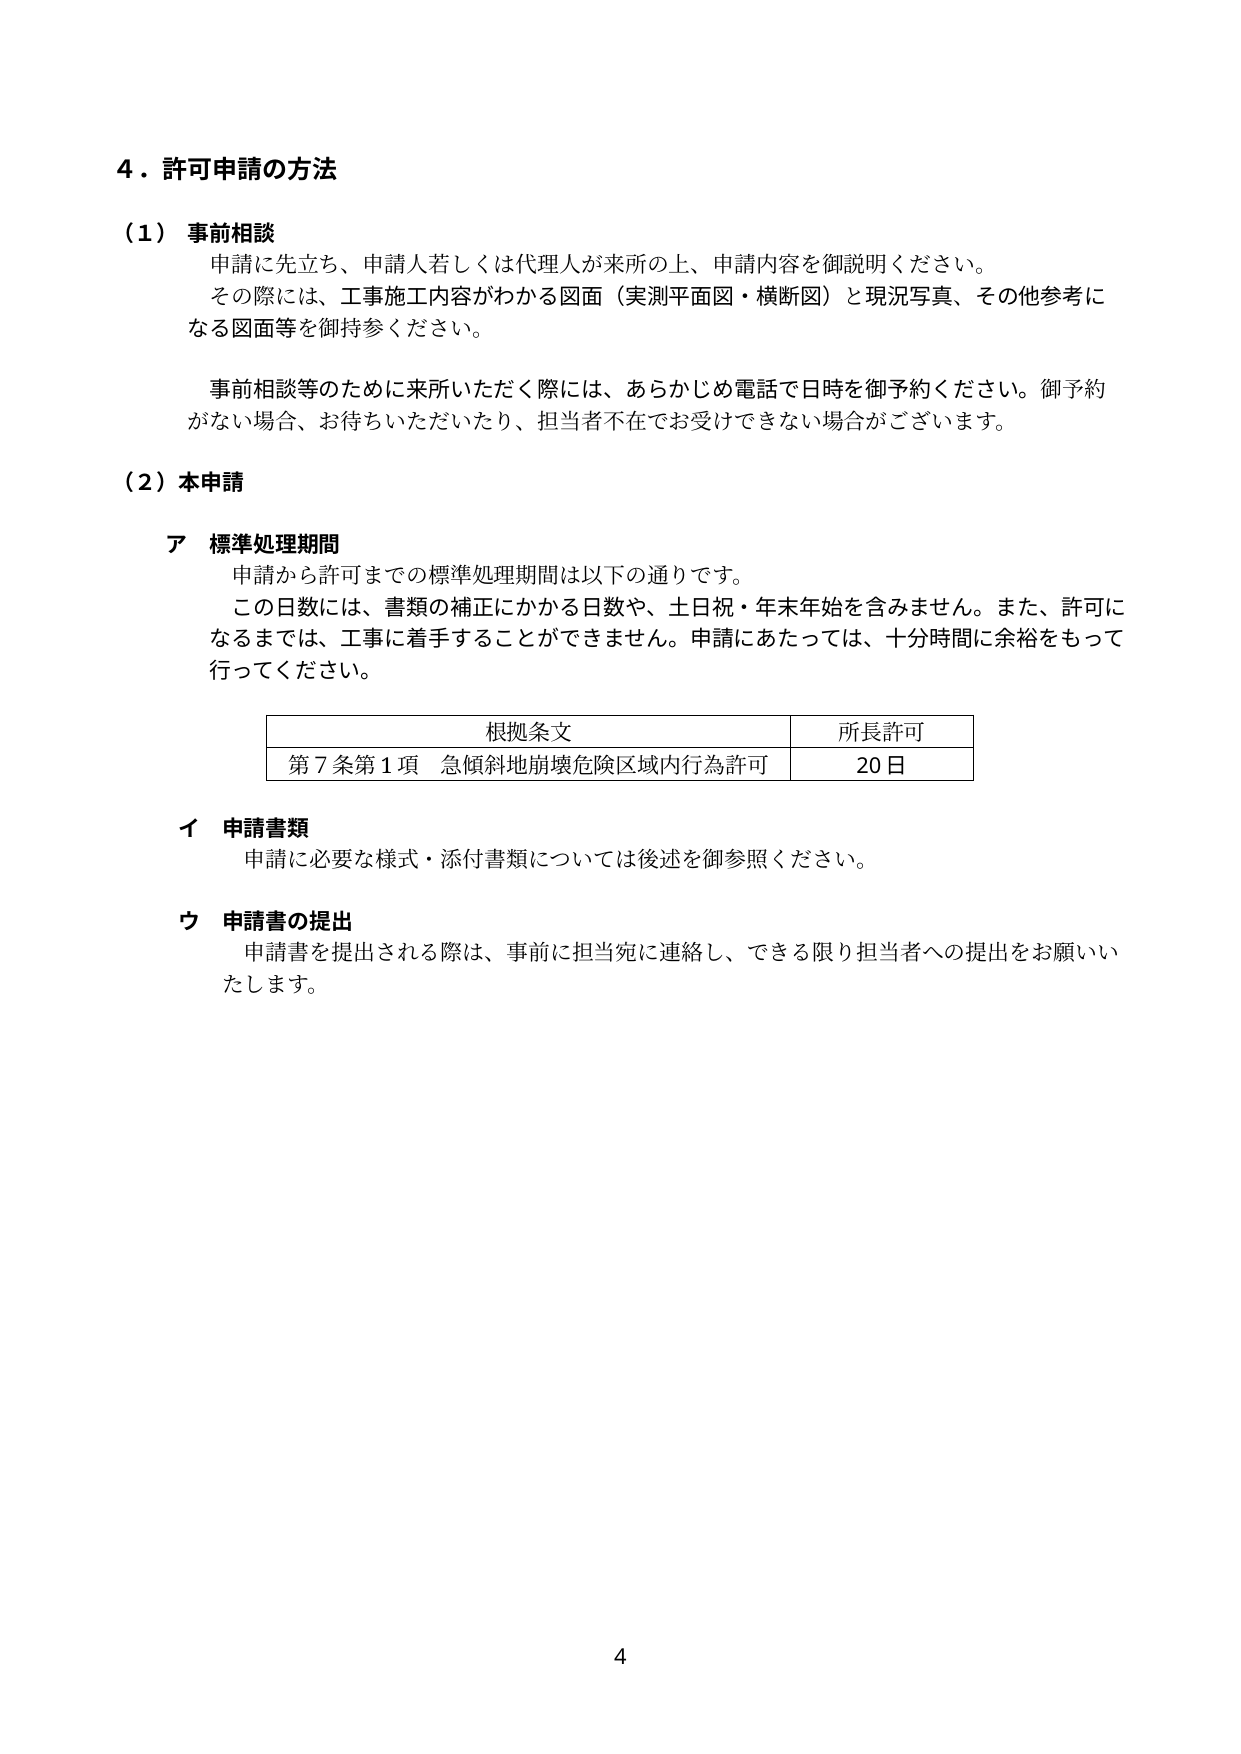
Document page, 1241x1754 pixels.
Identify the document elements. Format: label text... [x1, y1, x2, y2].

list 申請から許可までの標準処理期間は以下の通りです。 [231, 558, 1128, 590]
list この日数には、書類の補正にかかる日数や、土日祝・年末年始を含みません。また、許可になるまでは、工事に着手することができません。申請にあたっては、十分時間に余裕をもって行ってください。 [209, 590, 1128, 685]
text 申請書を提出される際は、事前に担当宛に連絡し、できる限り担当者への提出をお願いいたします。 [222, 935, 1128, 998]
list 申請に先立ち、申請人若しくは代理人が来所の上、申請内容を御説明ください。 [209, 248, 1128, 279]
text 申請に必要な様式・添付書類については後述を御参照ください。 [244, 842, 1128, 874]
list 事前相談 [112, 216, 1128, 248]
text ４．許可申請の方法 [112, 150, 1128, 186]
list その際には、工事施工内容がわかる図面（実測平面図・横断図）と現況写真、その他参考になる図面等を御持参ください。 [187, 279, 1128, 342]
list ア 標準処理期間 [166, 527, 1128, 558]
text ウ 申請書の提出 [178, 904, 1128, 935]
table_header 根拠条文 [267, 716, 790, 747]
table_cell 20日 [791, 748, 973, 780]
text イ 申請書類 [178, 811, 1128, 842]
list 事前相談等のために来所いただく際には、あらかじめ電話で日時を御予約ください。御予約がない場合、お待ちいただいたり、担当者不在でお受けできない場合がございます。 [187, 372, 1128, 435]
table_header 所長許可 [791, 716, 973, 747]
table_cell 第７条第1項 急傾斜地崩壊危険区域内行為許可 [267, 748, 790, 780]
text （２）本申請 [112, 465, 1128, 497]
